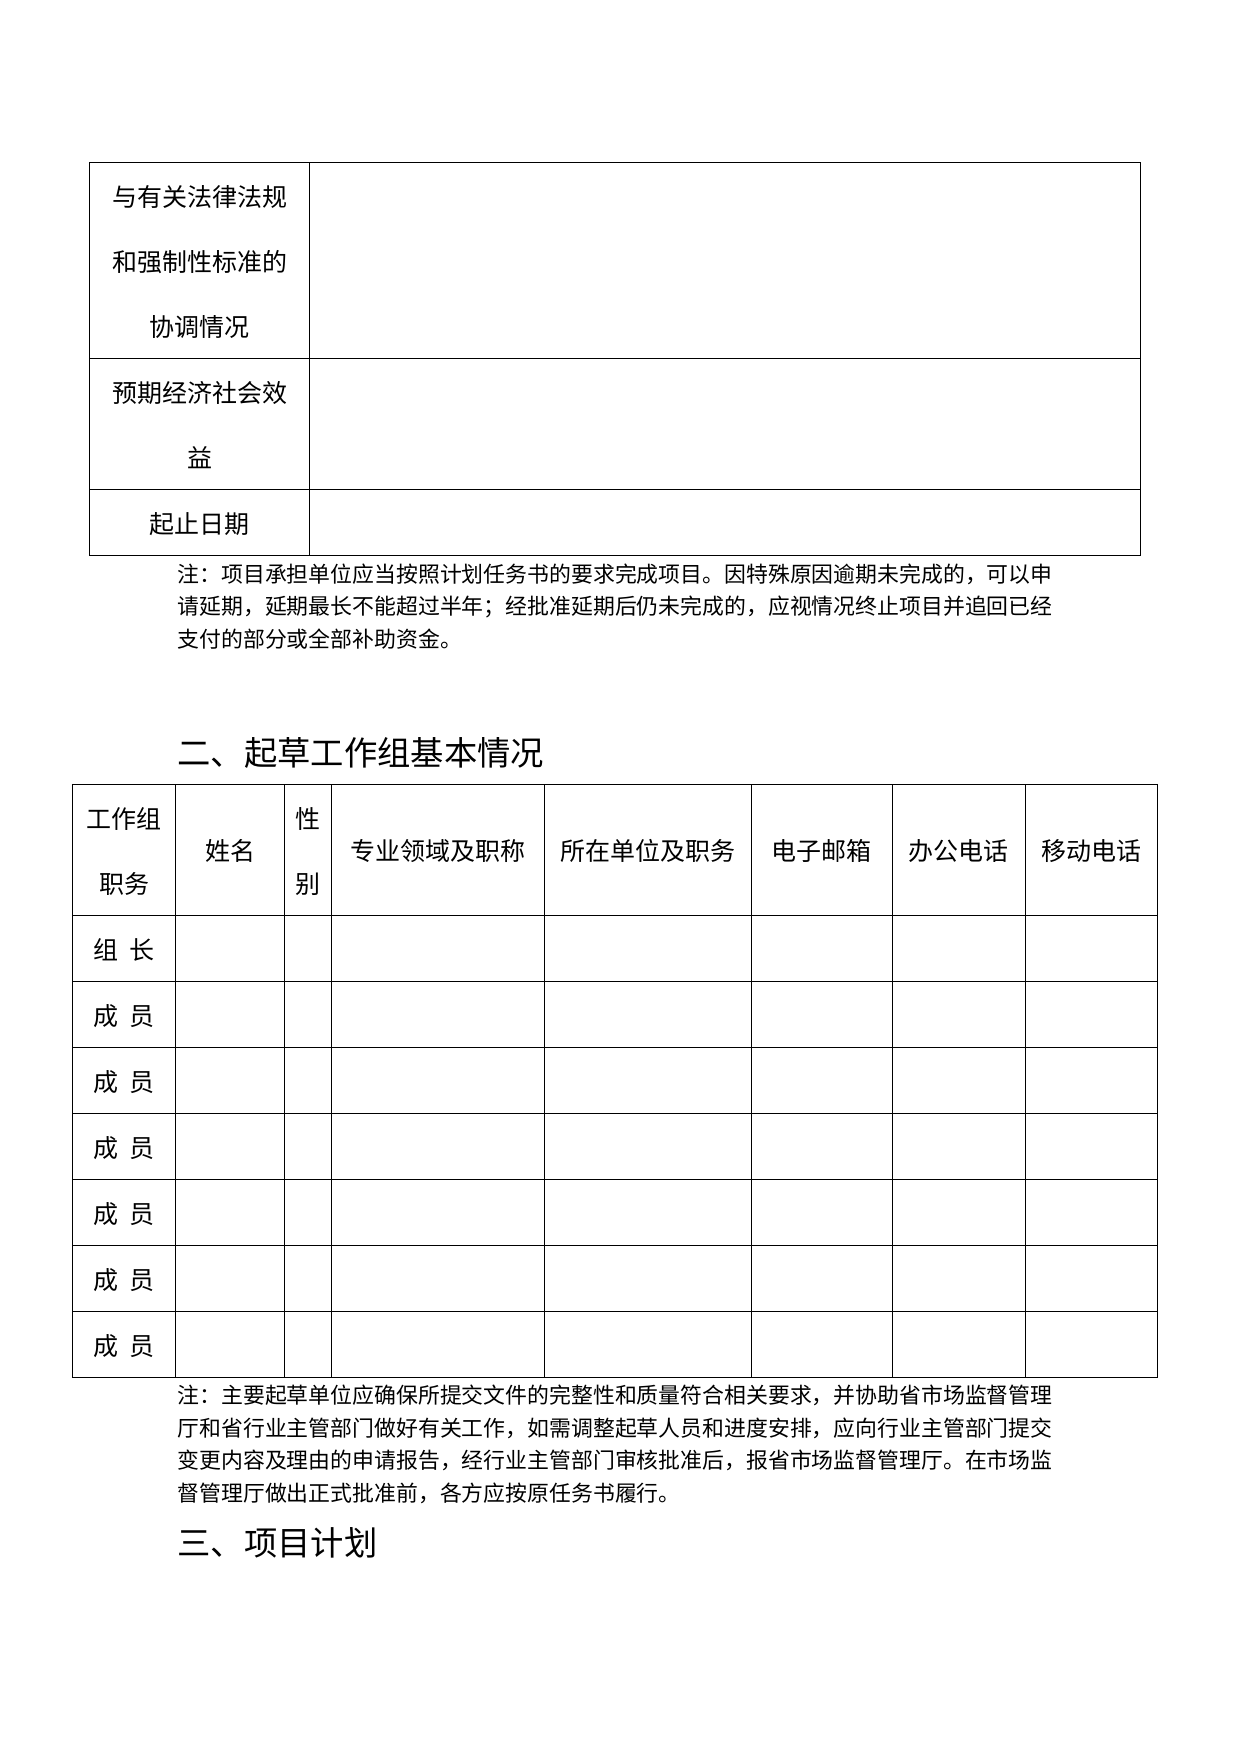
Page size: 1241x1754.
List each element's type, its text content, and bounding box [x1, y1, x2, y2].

table_cell [1026, 1114, 1157, 1179]
table_cell [752, 982, 892, 1047]
table_cell [285, 982, 331, 1047]
table_cell [285, 1180, 331, 1245]
table_header 姓名 [176, 785, 284, 915]
table_header 移动电话 [1026, 785, 1157, 915]
table_cell [893, 982, 1025, 1047]
table_cell [545, 1312, 751, 1377]
table_cell [893, 916, 1025, 981]
table_cell [752, 1246, 892, 1311]
table_cell [332, 1114, 544, 1179]
table_cell 成 员 [73, 1048, 175, 1113]
table_cell 成 员 [73, 982, 175, 1047]
table_cell [176, 916, 284, 981]
table_cell 成 员 [73, 1114, 175, 1179]
table_cell [285, 1312, 331, 1377]
table_cell [176, 982, 284, 1047]
table_cell 与有关法律法规和强制性标准的协调情况 [90, 163, 309, 358]
table_cell [285, 916, 331, 981]
table_cell [285, 1048, 331, 1113]
table_cell [310, 359, 1140, 489]
table_cell [285, 1246, 331, 1311]
table_header 所在单位及职务 [545, 785, 751, 915]
table_cell [752, 1114, 892, 1179]
table_cell [893, 1180, 1025, 1245]
table_cell [1026, 1312, 1157, 1377]
table_cell [332, 1312, 544, 1377]
table_cell 组 长 [73, 916, 175, 981]
text 注：主要起草单位应确保所提交文件的完整性和质量符合相关要求，并协助省市场监督管理厅和省行业主管部门做好有关工作，如需调整起草人员和进度安排，应向行业主管部门提交变更内容及理由的申请报告，经行业主管部门审核批准后，报省市场监督管理厅。在市场监督管理厅做出正式批准前，各方应按原任务书履行。 [177, 1378, 1053, 1508]
table_cell [893, 1246, 1025, 1311]
table_cell [310, 490, 1140, 555]
table_cell [545, 1246, 751, 1311]
table_cell [176, 1312, 284, 1377]
table_cell 起止日期 [90, 490, 309, 555]
table_header 专业领域及职称 [332, 785, 544, 915]
table_header 性别 [285, 785, 331, 915]
table_cell [176, 1048, 284, 1113]
table_cell [332, 916, 544, 981]
table_header 工作组 职务 [73, 785, 175, 915]
table_cell [332, 982, 544, 1047]
table_cell 成 员 [73, 1246, 175, 1311]
table_cell [1026, 1048, 1157, 1113]
table_cell [545, 1048, 751, 1113]
table_cell [545, 1114, 751, 1179]
table_cell [310, 163, 1140, 358]
table_cell [332, 1246, 544, 1311]
table_cell [1026, 1246, 1157, 1311]
table_cell [752, 1312, 892, 1377]
table_cell [752, 1180, 892, 1245]
table_cell [1026, 916, 1157, 981]
table_header 电子邮箱 [752, 785, 892, 915]
table_cell [893, 1312, 1025, 1377]
table_cell [285, 1114, 331, 1179]
table_cell [893, 1048, 1025, 1113]
table_cell [176, 1246, 284, 1311]
table_cell [545, 1180, 751, 1245]
table_cell [176, 1180, 284, 1245]
table_cell [545, 982, 751, 1047]
table_cell 成 员 [73, 1312, 175, 1377]
table_cell 成 员 [73, 1180, 175, 1245]
table_cell [176, 1114, 284, 1179]
table_cell [332, 1180, 544, 1245]
table_cell [752, 1048, 892, 1113]
table_cell [1026, 1180, 1157, 1245]
text 二、起草工作组基本情况 [177, 719, 1053, 784]
table_cell [1026, 982, 1157, 1047]
table_cell [752, 916, 892, 981]
table_header 办公电话 [893, 785, 1025, 915]
table_cell [545, 916, 751, 981]
table_cell [332, 1048, 544, 1113]
text 注：项目承担单位应当按照计划任务书的要求完成项目。因特殊原因逾期未完成的，可以申请延期，延期最长不能超过半年；经批准延期后仍未完成的，应视情况终止项目并追回已经支付的部分或全部补助资金。 [177, 556, 1053, 654]
table_cell [893, 1114, 1025, 1179]
table_cell 预期经济社会效益 [90, 359, 309, 489]
text 三、项目计划 [177, 1508, 1053, 1573]
